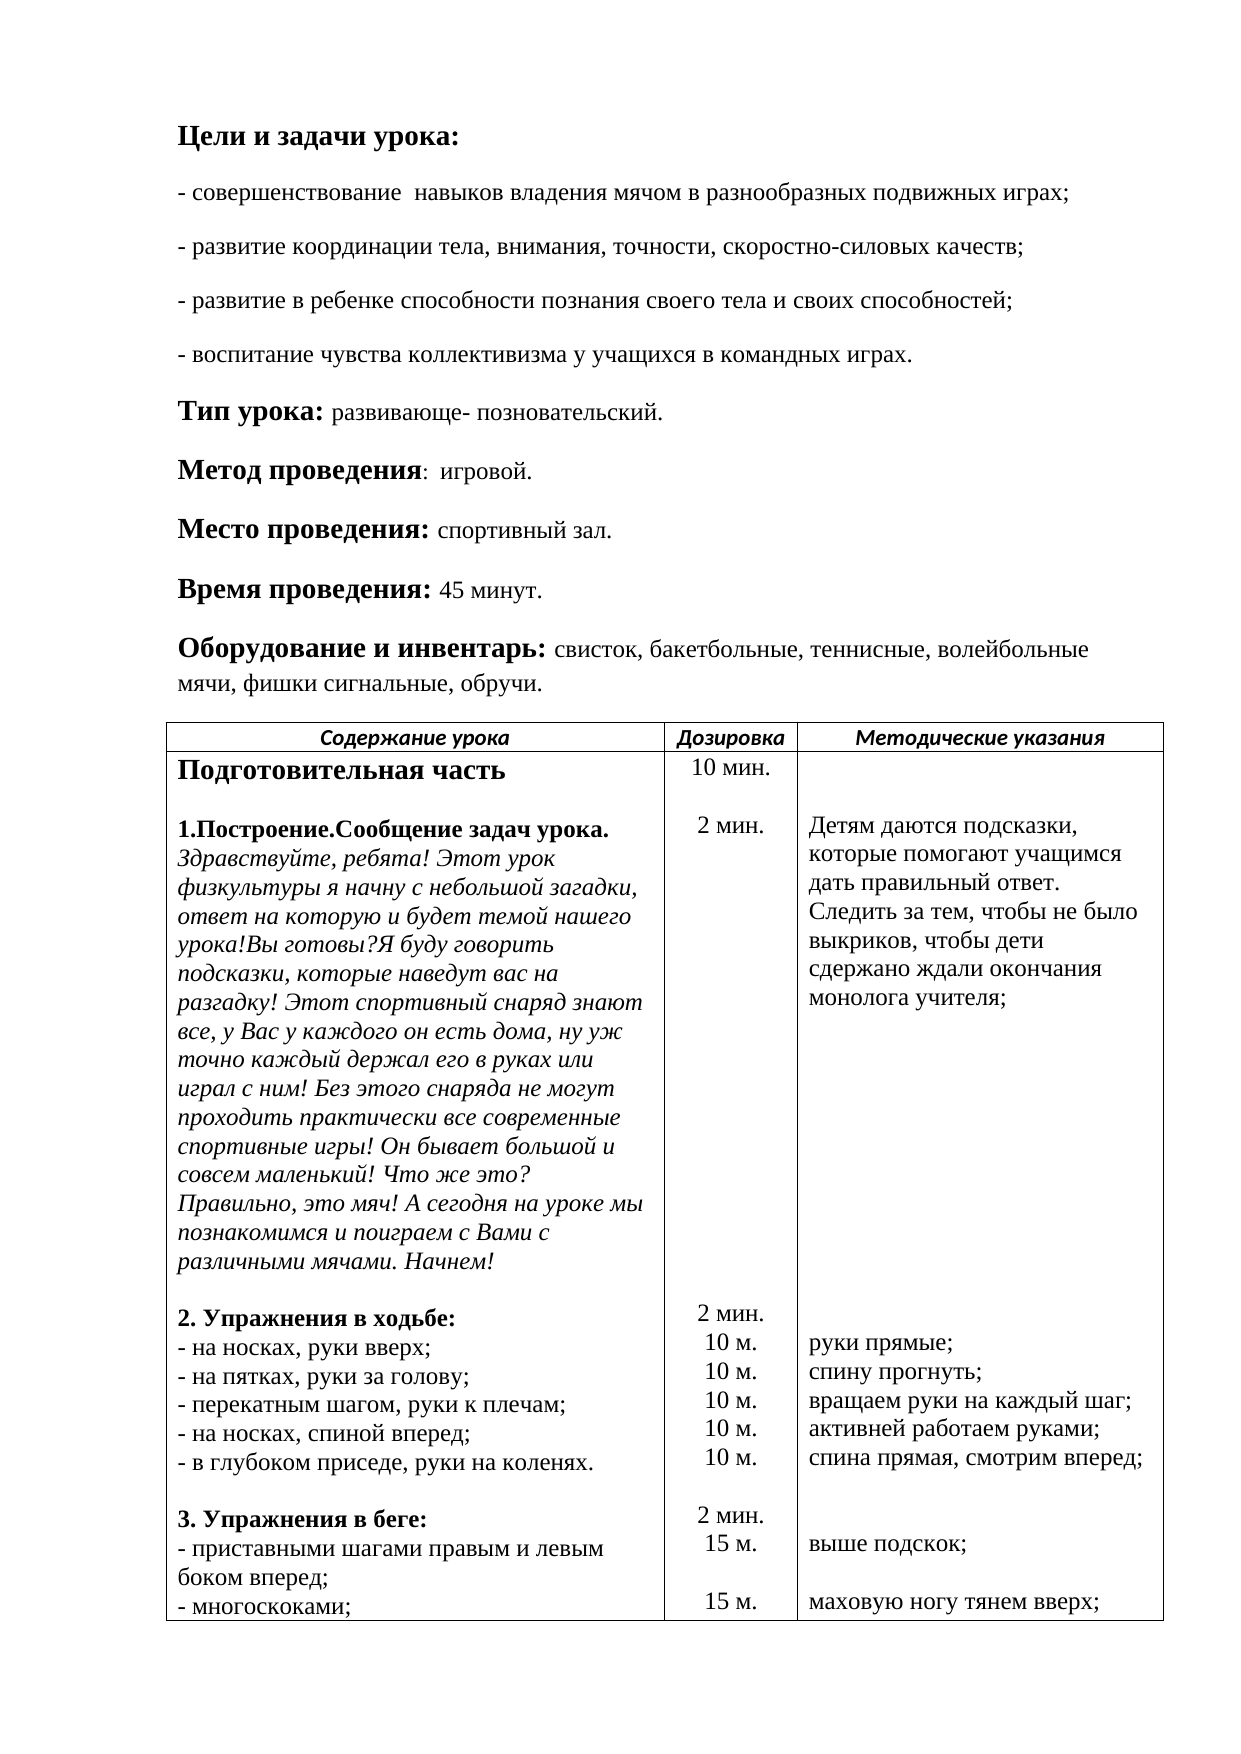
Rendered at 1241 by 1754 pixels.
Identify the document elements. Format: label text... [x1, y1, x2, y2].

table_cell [167, 752, 664, 1619]
text Тип урока: развивающе- позновательский. [177, 393, 1152, 426]
table_header Дозировка [665, 723, 797, 751]
text Цели и задачи урока: [177, 118, 1152, 152]
text Оборудование и инвентарь: свисток, бакетбольные, теннисные, волейбольные мячи, фишки сигнальные, обручи. [177, 630, 1152, 697]
text - совершенствование навыков владения мячом в разнообразных подвижных играх; [177, 177, 1152, 206]
table_header Содержание урока [167, 723, 664, 751]
text Место проведения: спортивный зал. [177, 512, 1152, 545]
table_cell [798, 752, 1163, 1619]
table_header Методические указания [798, 723, 1163, 751]
text Метод проведения: игровой. [177, 452, 1152, 486]
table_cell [665, 752, 797, 1619]
text - развитие в ребенке способности познания своего тела и своих способностей; [177, 285, 1152, 314]
text Время проведения: 45 минут. [177, 571, 1152, 604]
text - воспитание чувства коллективизма у учащихся в командных играх. [177, 339, 1152, 368]
text - развитие координации тела, внимания, точности, скоростно-силовых качеств; [177, 231, 1152, 260]
